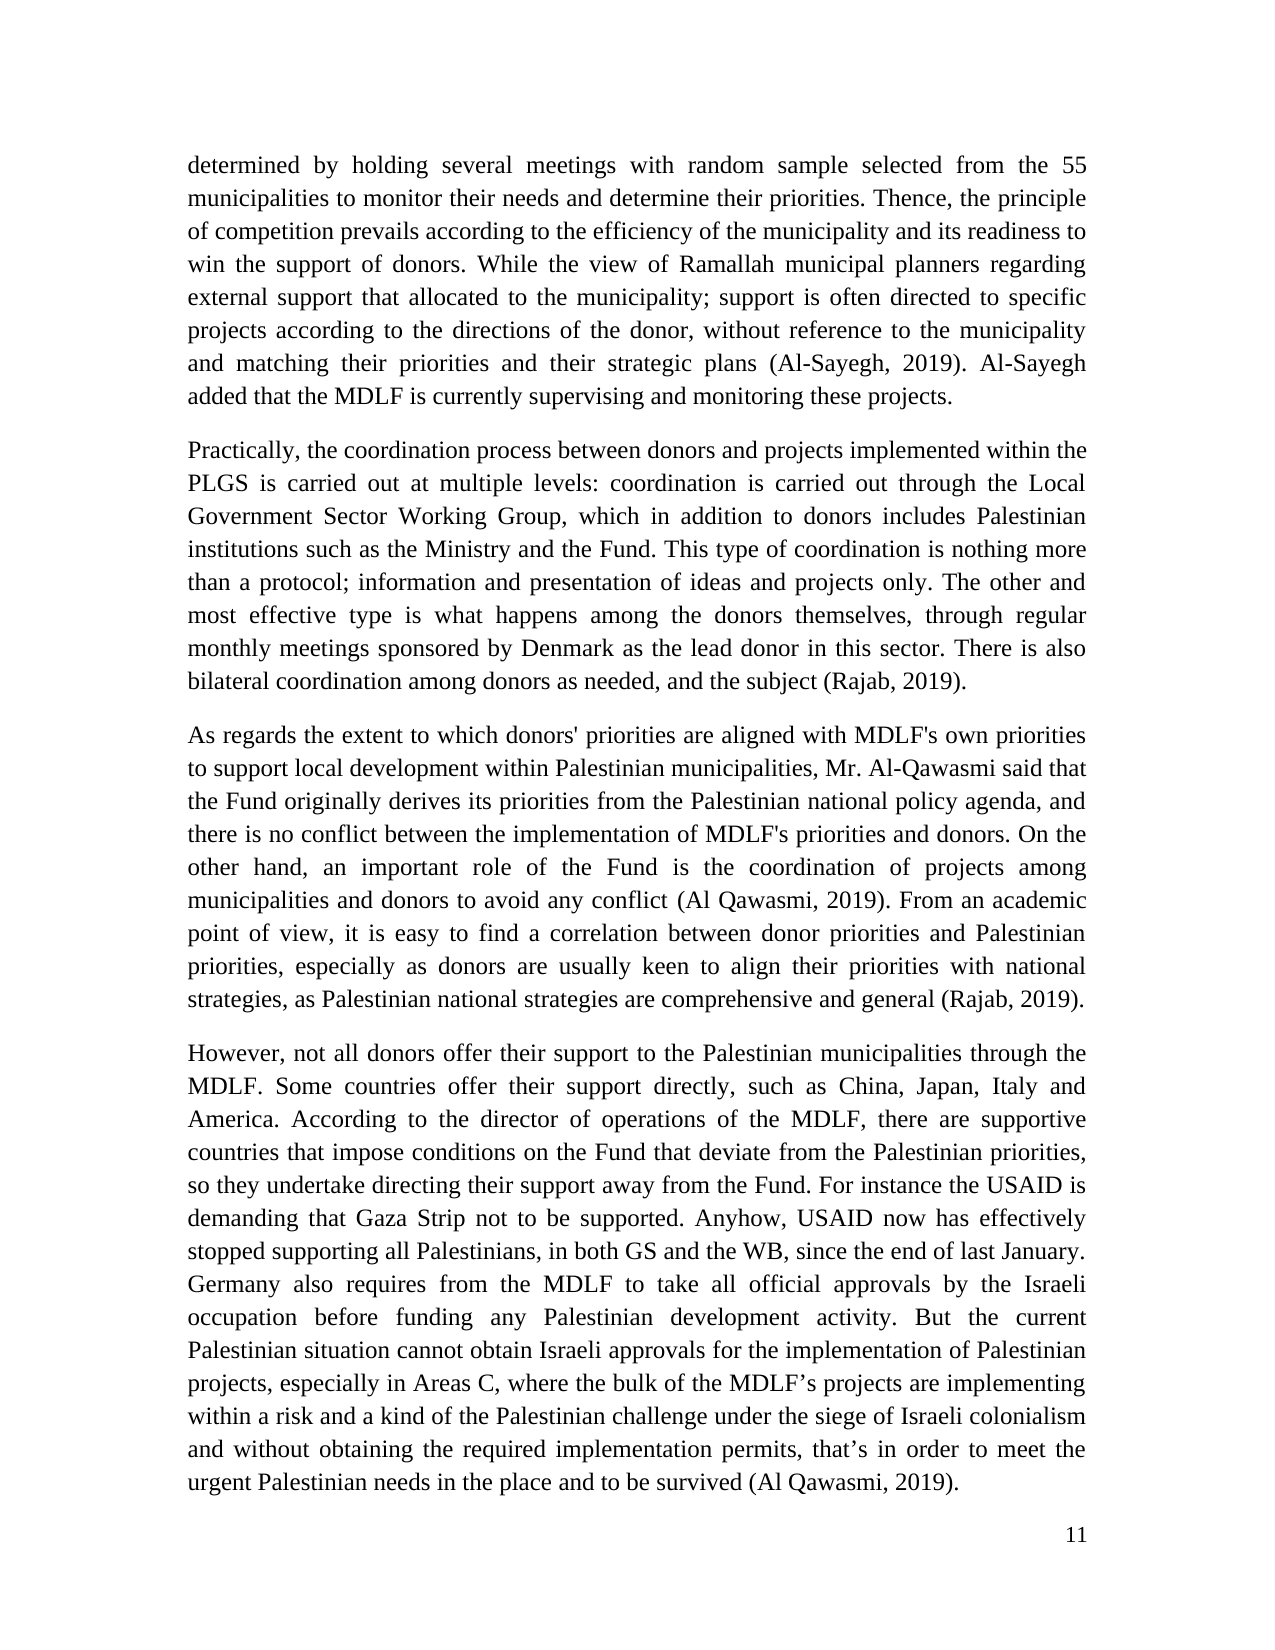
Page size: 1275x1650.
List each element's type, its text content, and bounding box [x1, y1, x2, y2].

text Practically, the coordination process between donors and projects implemented within the PLGS is carried out at multiple levels: coordination is carried out through the Local Government Sector Working Group, which in addition to donors includes Palestinian institutions such as the Ministry and the Fund. This type of coordination is nothing more than a protocol; information and presentation of ideas and projects only. The other and most effective type is what happens among the donors themselves, through regular monthly meetings sponsored by Denmark as the lead donor in this sector. There is also bilateral coordination among donors as needed, and the subject (Rajab, 2019). [187, 435, 1087, 695]
text However, not all donors offer their support to the Palestinian municipalities through the MDLF. Some countries offer their support directly, such as China, Japan, Italy and America. According to the director of operations of the MDLF, there are supportive countries that impose conditions on the Fund that deviate from the Palestinian priorities, so they undertake directing their support away from the Fund. For instance the USAID is demanding that Gaza Strip not to be supported. Anyhow, USAID now has effectively stopped supporting all Palestinians, in both GS and the WB, since the end of last January. Germany also requires from the MDLF to take all official approvals by the Israeli occupation before funding any Palestinian development activity. But the current Palestinian situation cannot obtain Israeli approvals for the implementation of Palestinian projects, especially in Areas C, where the bulk of the MDLF’s projects are implementing within a risk and a kind of the Palestinian challenge under the siege of Israeli colonialism and without obtaining the required implementation permits, that’s in order to meet the urgent Palestinian needs in the place and to be survived (Al Qawasmi, 2019). [187, 1038, 1087, 1496]
text As regards the extent to which donors' priorities are aligned with MDLF's own priorities to support local development within Palestinian municipalities, Mr. Al-Qawasmi said that the Fund originally derives its priorities from the Palestinian national policy agenda, and there is no conflict between the implementation of MDLF's priorities and donors. On the other hand, an important role of the Fund is the coordination of projects among municipalities and donors to avoid any conflict (Al Qawasmi, 2019). From an academic point of view, it is easy to find a correlation between donor priorities and Palestinian priorities, especially as donors are usually keen to align their priorities with national strategies, as Palestinian national strategies are comprehensive and general (Rajab, 2019). [187, 720, 1087, 1013]
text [187, 150, 1087, 410]
